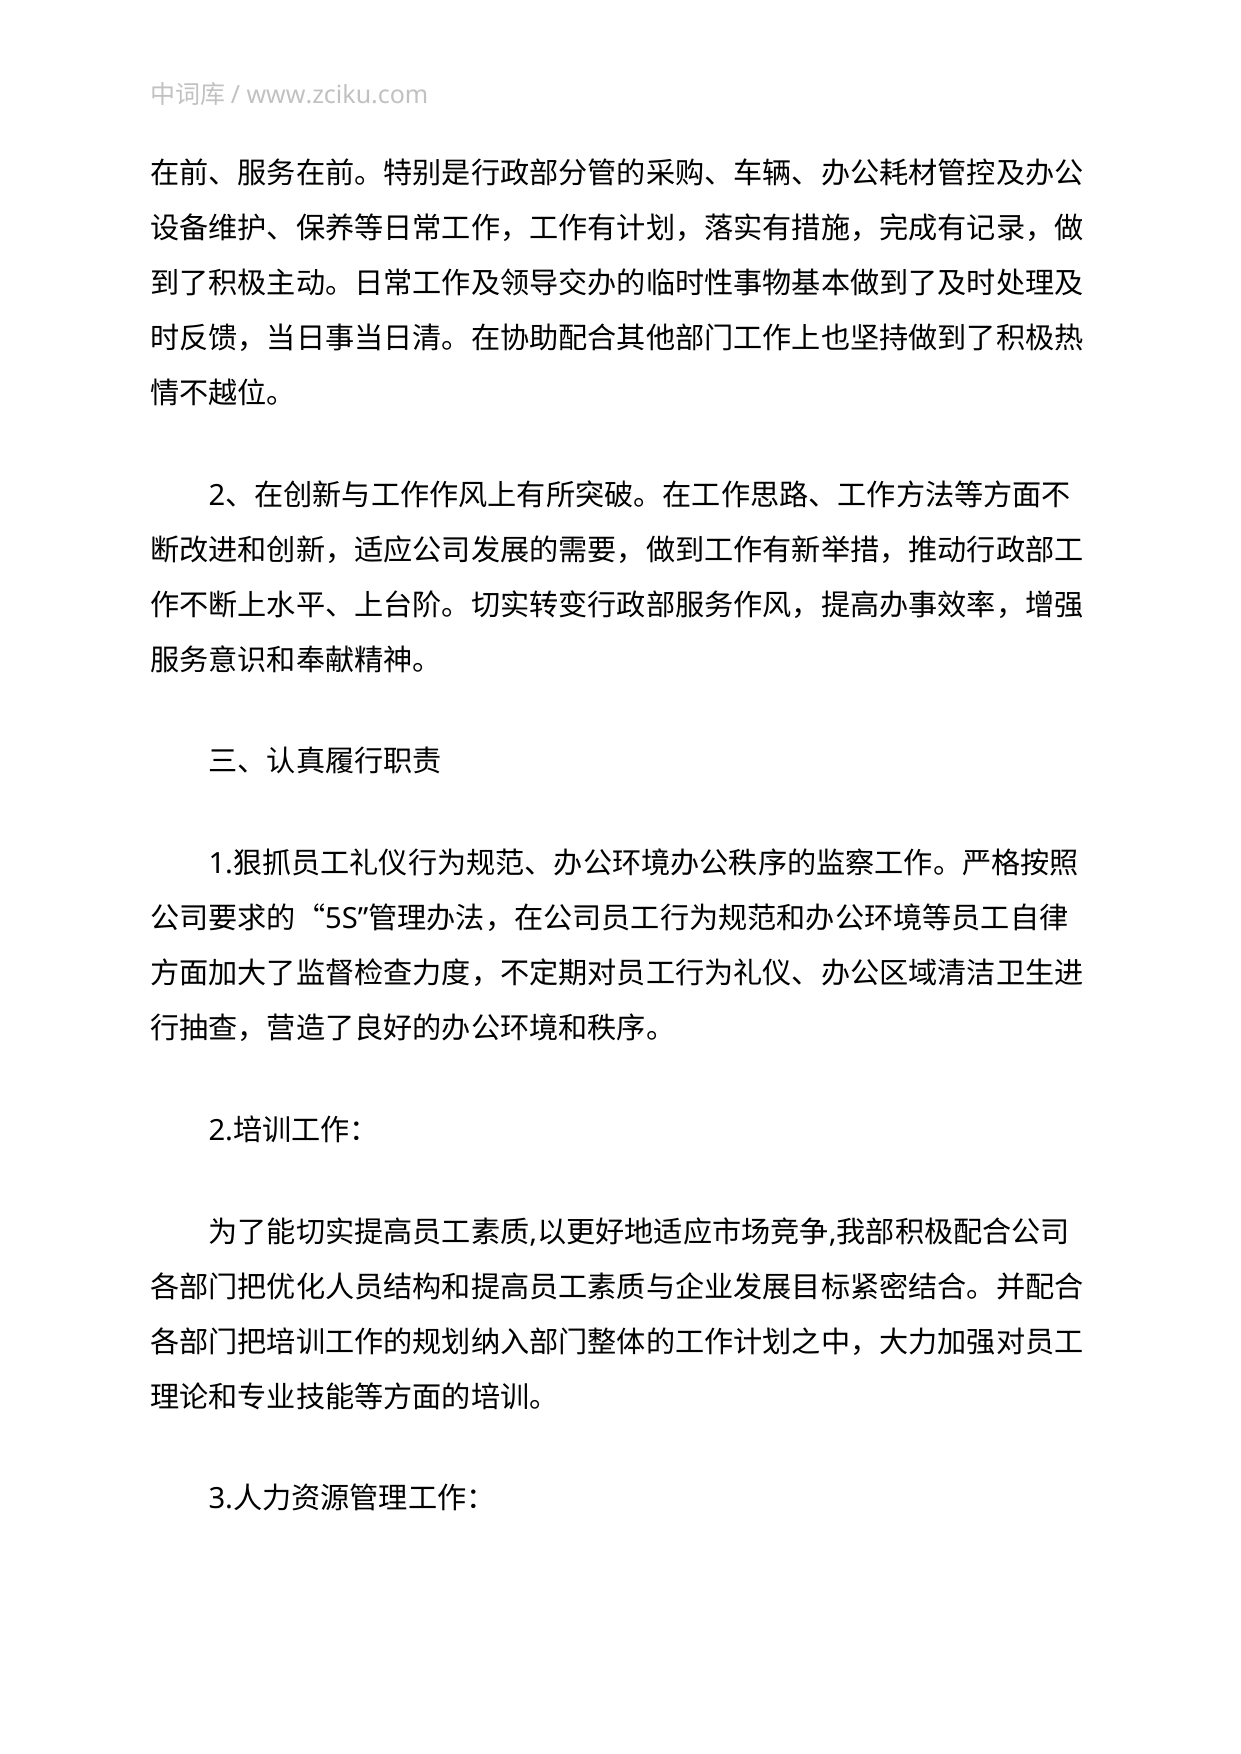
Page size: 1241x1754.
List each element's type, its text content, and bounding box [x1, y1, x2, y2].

text 1.狠抓员工礼仪行为规范、办公环境办公秩序的监察工作。严格按照公司要求的“5S”管理办法，在公司员工行为规范和办公环境等员工自律方面加大了监督检查力度，不定期对员工行为礼仪、办公区域清洁卫生进行抽查，营造了良好的办公环境和秩序。 [150, 840, 1090, 1047]
text 2.培训工作： [150, 1106, 1090, 1149]
text 2、在创新与工作作风上有所突破。在工作思路、工作方法等方面不断改进和创新，适应公司发展的需要，做到工作有新举措，推动行政部工作不断上水平、上台阶。切实转变行政部服务作风，提高办事效率，增强服务意识和奉献精神。 [150, 471, 1090, 678]
text 三、认真履行职责 [150, 738, 1090, 780]
text 为了能切实提高员工素质,以更好地适应市场竞争,我部积极配合公司各部门把优化人员结构和提高员工素质与企业发展目标紧密结合。并配合各部门把培训工作的规划纳入部门整体的工作计划之中，大力加强对员工理论和专业技能等方面的培训。 [150, 1208, 1090, 1415]
text 3.人力资源管理工作： [150, 1475, 1090, 1517]
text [150, 150, 1090, 412]
